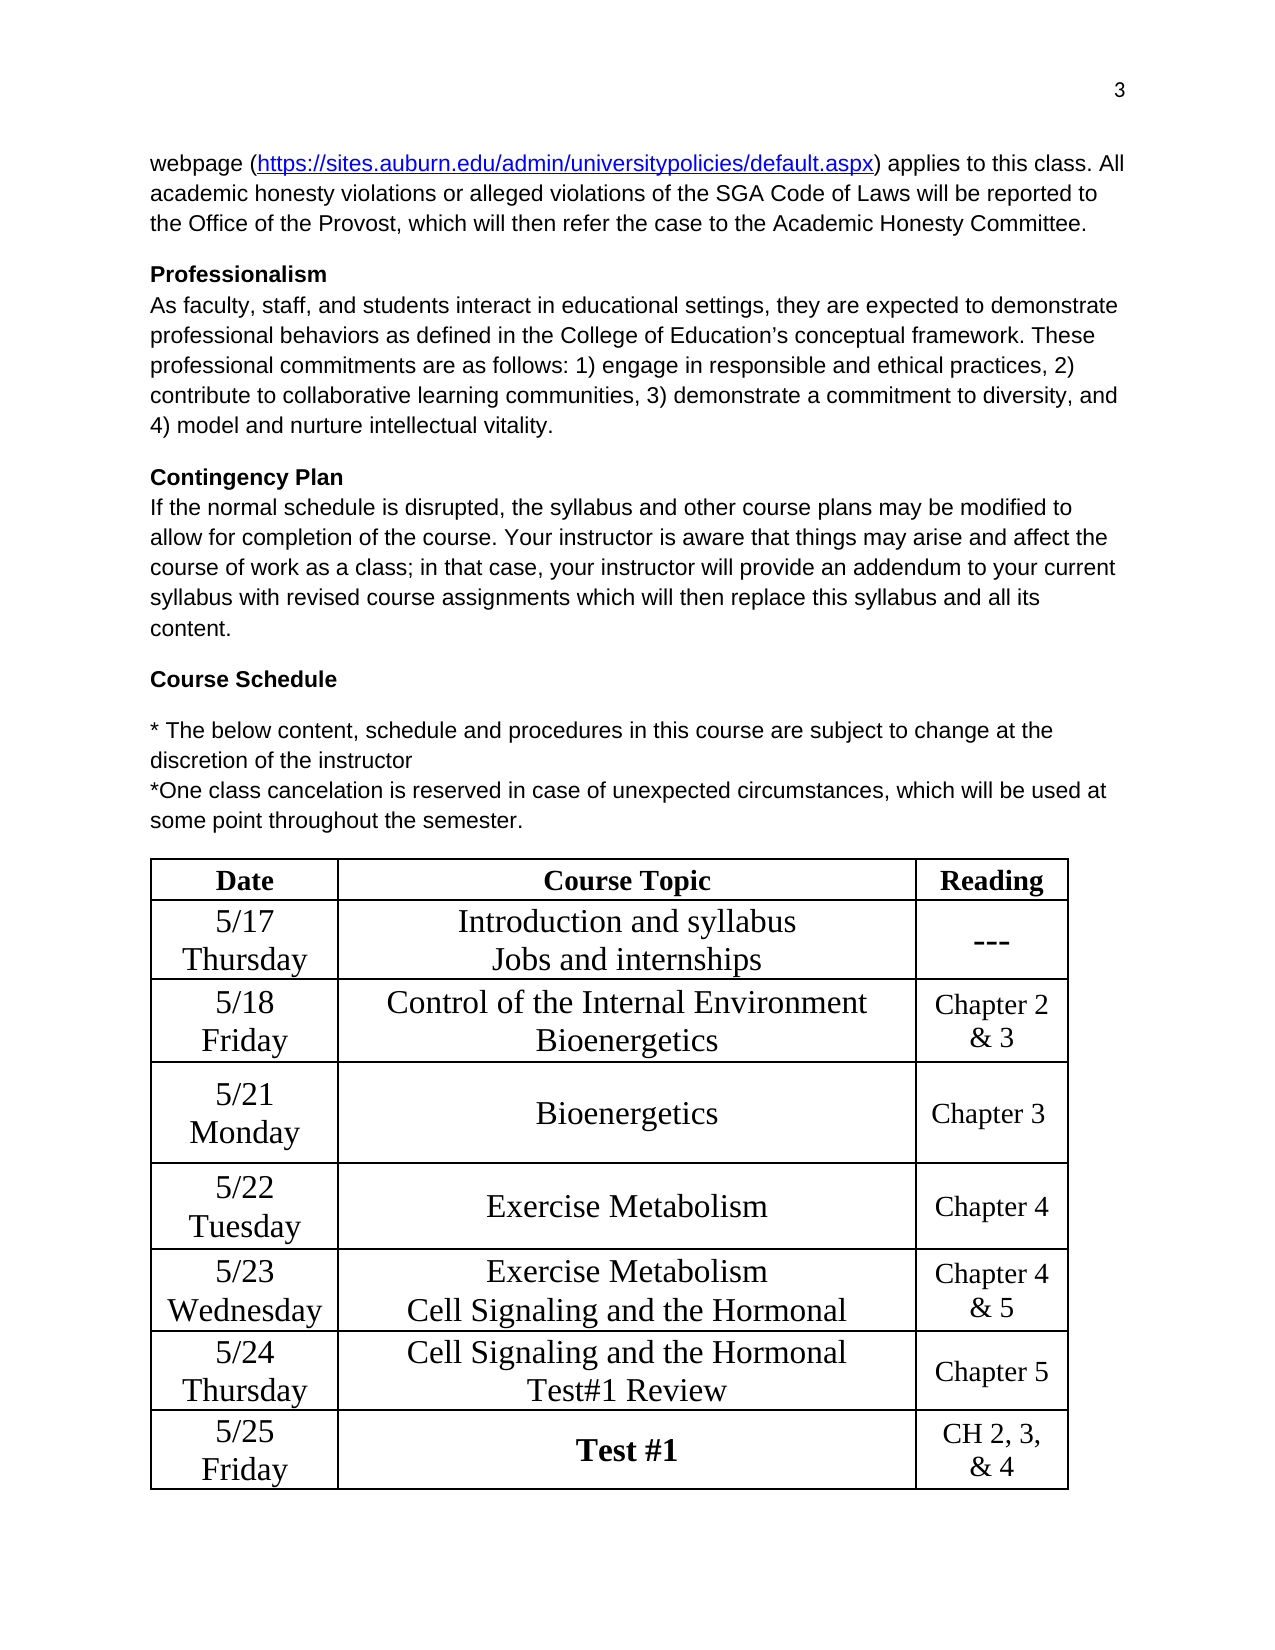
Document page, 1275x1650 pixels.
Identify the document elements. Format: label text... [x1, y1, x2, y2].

text Professionalism As faculty, staff, and students interact in educational settings, they are expected to demonstrate professional behaviors as defined in the College of Education’s conceptual framework. These professional commitments are as follows: 1) engage in responsible and ethical practices, 2) contribute to collaborative learning communities, 3) demonstrate a commitment to diversity, and 4) model and nurture intellectual vitality. [150, 261, 1125, 439]
table_cell Chapter 4 [917, 1164, 1067, 1248]
table_cell Bioenergetics [339, 1063, 915, 1162]
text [150, 150, 1125, 237]
table_cell 5/18 Friday [152, 980, 337, 1061]
text * The below content, schedule and procedures in this course are subject to change at the discretion of the instructor *One class cancelation is reserved in case of unexpected circumstances, which will be used at some point throughout the semester. [150, 717, 1125, 834]
table_cell 5/22 Tuesday [152, 1164, 337, 1248]
table_cell --- [917, 901, 1067, 978]
table_cell 5/21 Monday [152, 1063, 337, 1162]
table_header Course Topic [339, 860, 915, 899]
table_cell Control of the Internal Environment Bioenergetics [339, 980, 915, 1061]
table_cell Exercise Metabolism [339, 1164, 915, 1248]
text Contingency Plan If the normal schedule is disrupted, the syllabus and other course plans may be modified to allow for completion of the course. Your instructor is aware that things may arise and affect the course of work as a class; in that case, your instructor will provide an addendum to your current syllabus with revised course assignments which will then replace this syllabus and all its content. [150, 463, 1125, 641]
table_cell Chapter 4 & 5 [917, 1250, 1067, 1330]
table_cell Chapter 3 [917, 1063, 1067, 1162]
table_header Date [152, 860, 337, 899]
table_cell Test #1 [339, 1411, 915, 1488]
table_cell Cell Signaling and the Hormonal Test#1 Review [339, 1332, 915, 1409]
table_cell 5/17 Thursday [152, 901, 337, 978]
table_cell Introduction and syllabus Jobs and internships [339, 901, 915, 978]
table_header Reading [917, 860, 1067, 899]
table_cell Exercise Metabolism Cell Signaling and the Hormonal [339, 1250, 915, 1330]
table_cell Chapter 2 & 3 [917, 980, 1067, 1061]
table_cell 5/25 Friday [152, 1411, 337, 1488]
table_cell 5/23 Wednesday [152, 1250, 337, 1330]
table_cell CH 2, 3, & 4 [917, 1411, 1067, 1488]
text Course Schedule [150, 666, 1125, 692]
table_cell Chapter 5 [917, 1332, 1067, 1409]
table_cell 5/24 Thursday [152, 1332, 337, 1409]
